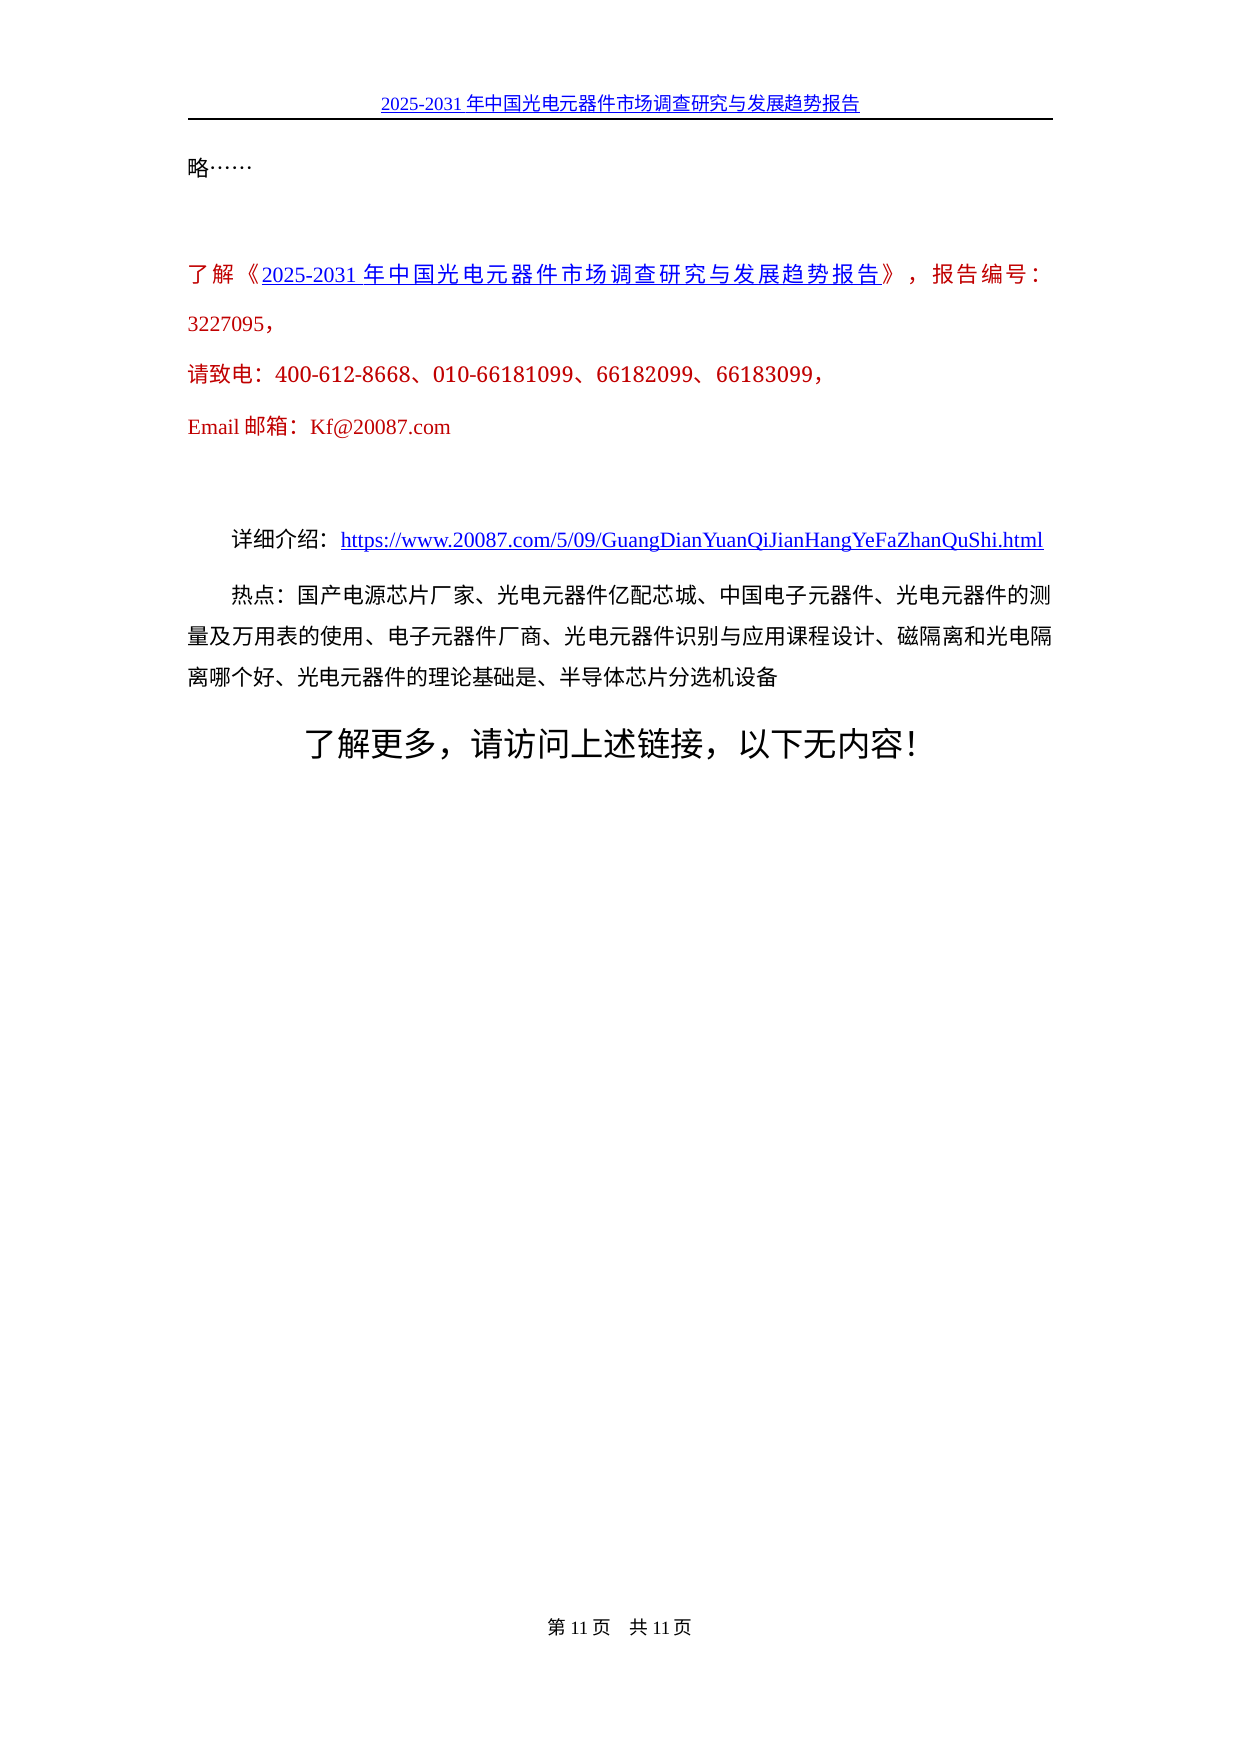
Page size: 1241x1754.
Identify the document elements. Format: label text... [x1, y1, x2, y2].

title 了解更多，请访问上述链接，以下无内容！ [187, 709, 1053, 774]
text Email邮箱：Kf@20087.com [187, 408, 1053, 441]
text 请致电：400-612-8668、010-66181099、66182099、66183099， [187, 357, 1053, 389]
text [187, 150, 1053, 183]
text 详细介绍：https://www.20087.com/5/09/GuangDianYuanQiJianHangYeFaZhanQuShi.html [187, 521, 1053, 554]
text 热点：国产电源芯片厂家、光电元器件亿配芯城、中国电子元器件、光电元器件的测量及万用表的使用、电子元器件厂商、光电元器件识别与应用课程设计、磁隔离和光电隔离哪个好、光电元器件的理论基础是、半导体芯片分选机设备 [187, 578, 1053, 692]
text 了解《2025-2031年中国光电元器件市场调查研究与发展趋势报告》，报告编号：3227095， [187, 257, 1053, 338]
